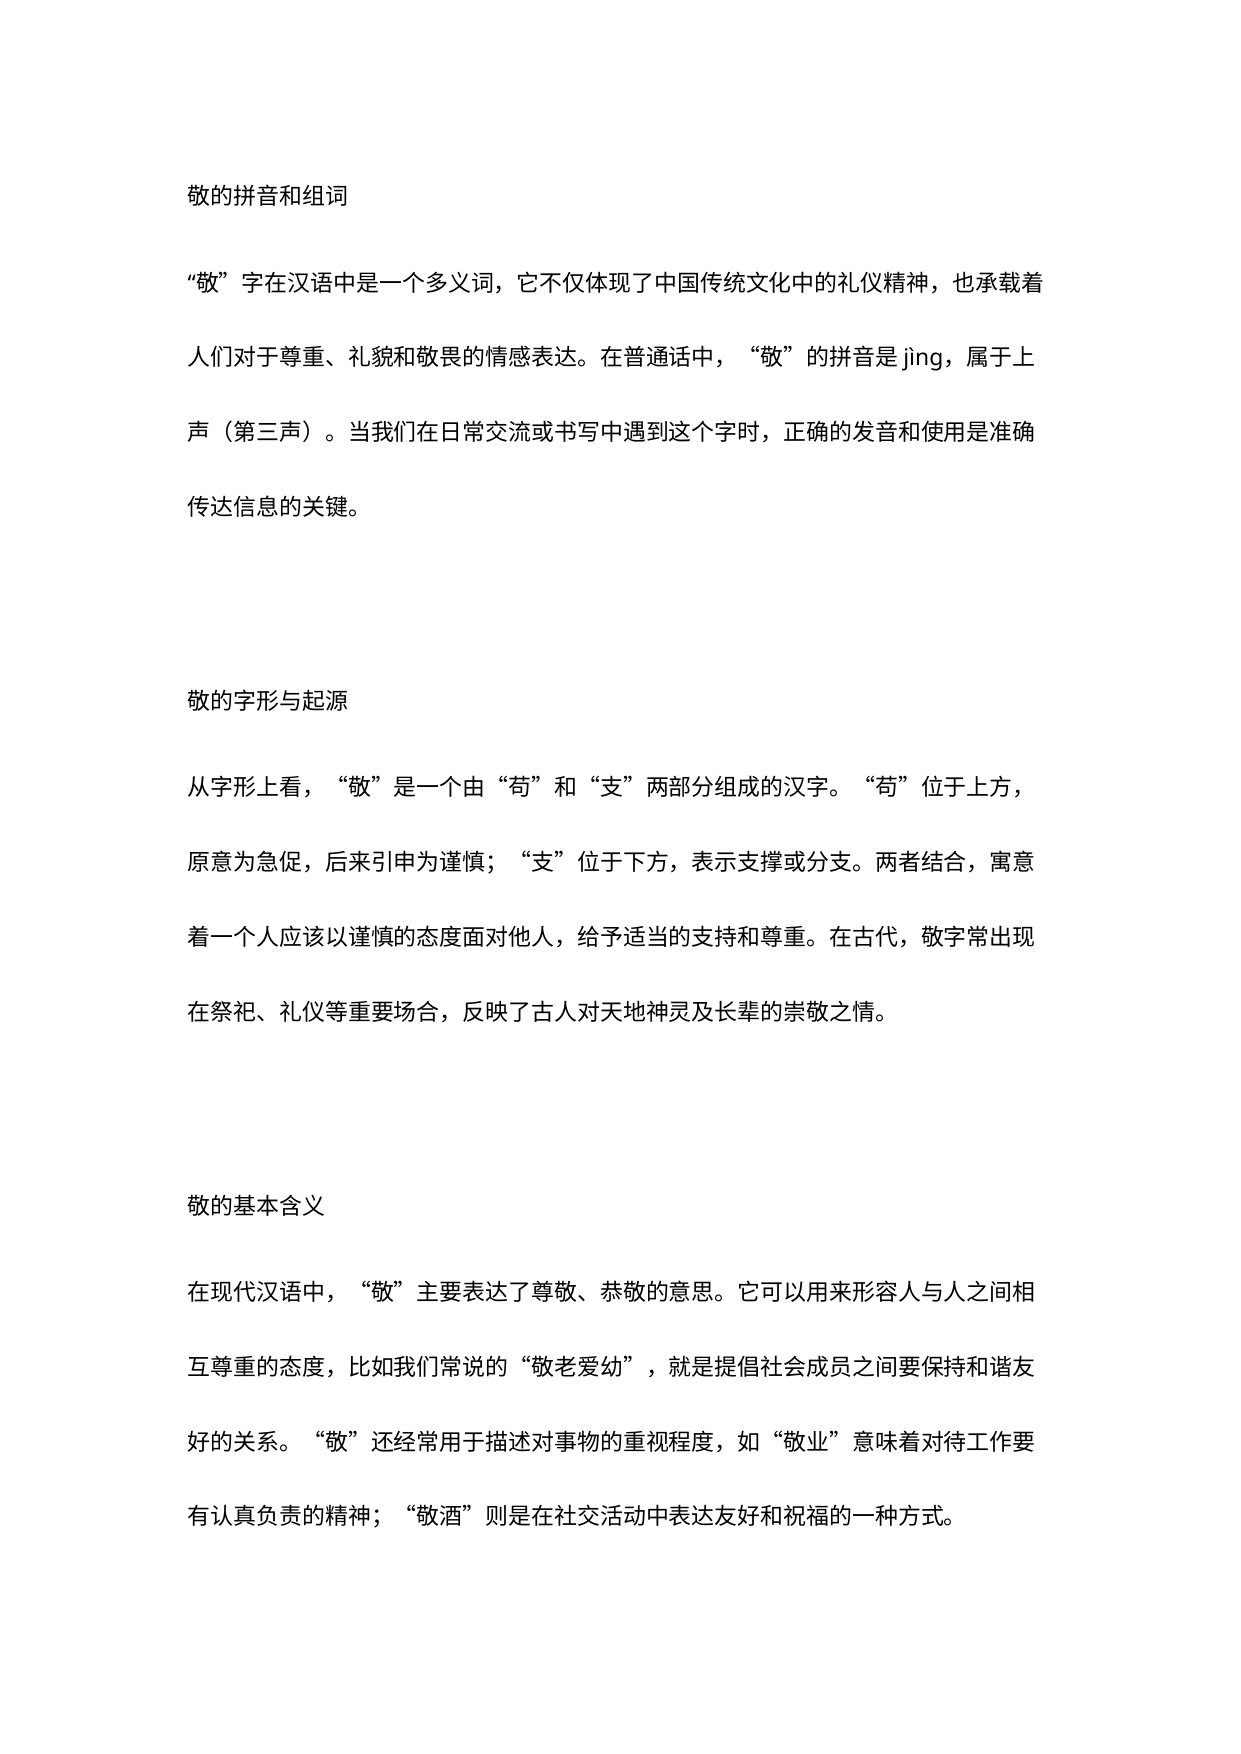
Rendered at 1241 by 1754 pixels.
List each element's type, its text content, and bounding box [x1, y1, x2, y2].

text “敬”字在汉语中是一个多义词，它不仅体现了中国传统文化中的礼仪精神，也承载着人们对于尊重、礼貌和敬畏的情感表达。在普通话中，“敬”的拼音是 jìng，属于上声（第三声）。当我们在日常交流或书写中遇到这个字时，正确的发音和使用是准确传达信息的关键。 [187, 248, 1053, 538]
text 敬的基本含义 [187, 1172, 1053, 1237]
text 从字形上看，“敬”是一个由“苟”和“支”两部分组成的汉字。“苟”位于上方，原意为急促，后来引申为谨慎；“支”位于下方，表示支撑或分支。两者结合，寓意着一个人应该以谨慎的态度面对他人，给予适当的支持和尊重。在古代，敬字常出现在祭祀、礼仪等重要场合，反映了古人对天地神灵及长辈的崇敬之情。 [187, 753, 1053, 1042]
text 在现代汉语中，“敬”主要表达了尊敬、恭敬的意思。它可以用来形容人与人之间相互尊重的态度，比如我们常说的“敬老爱幼”，就是提倡社会成员之间要保持和谐友好的关系。“敬”还经常用于描述对事物的重视程度，如“敬业”意味着对待工作要有认真负责的精神；“敬酒”则是在社交活动中表达友好和祝福的一种方式。 [187, 1258, 1053, 1547]
text 敬的拼音和组词 [187, 162, 1053, 227]
text 敬的字形与起源 [187, 667, 1053, 732]
